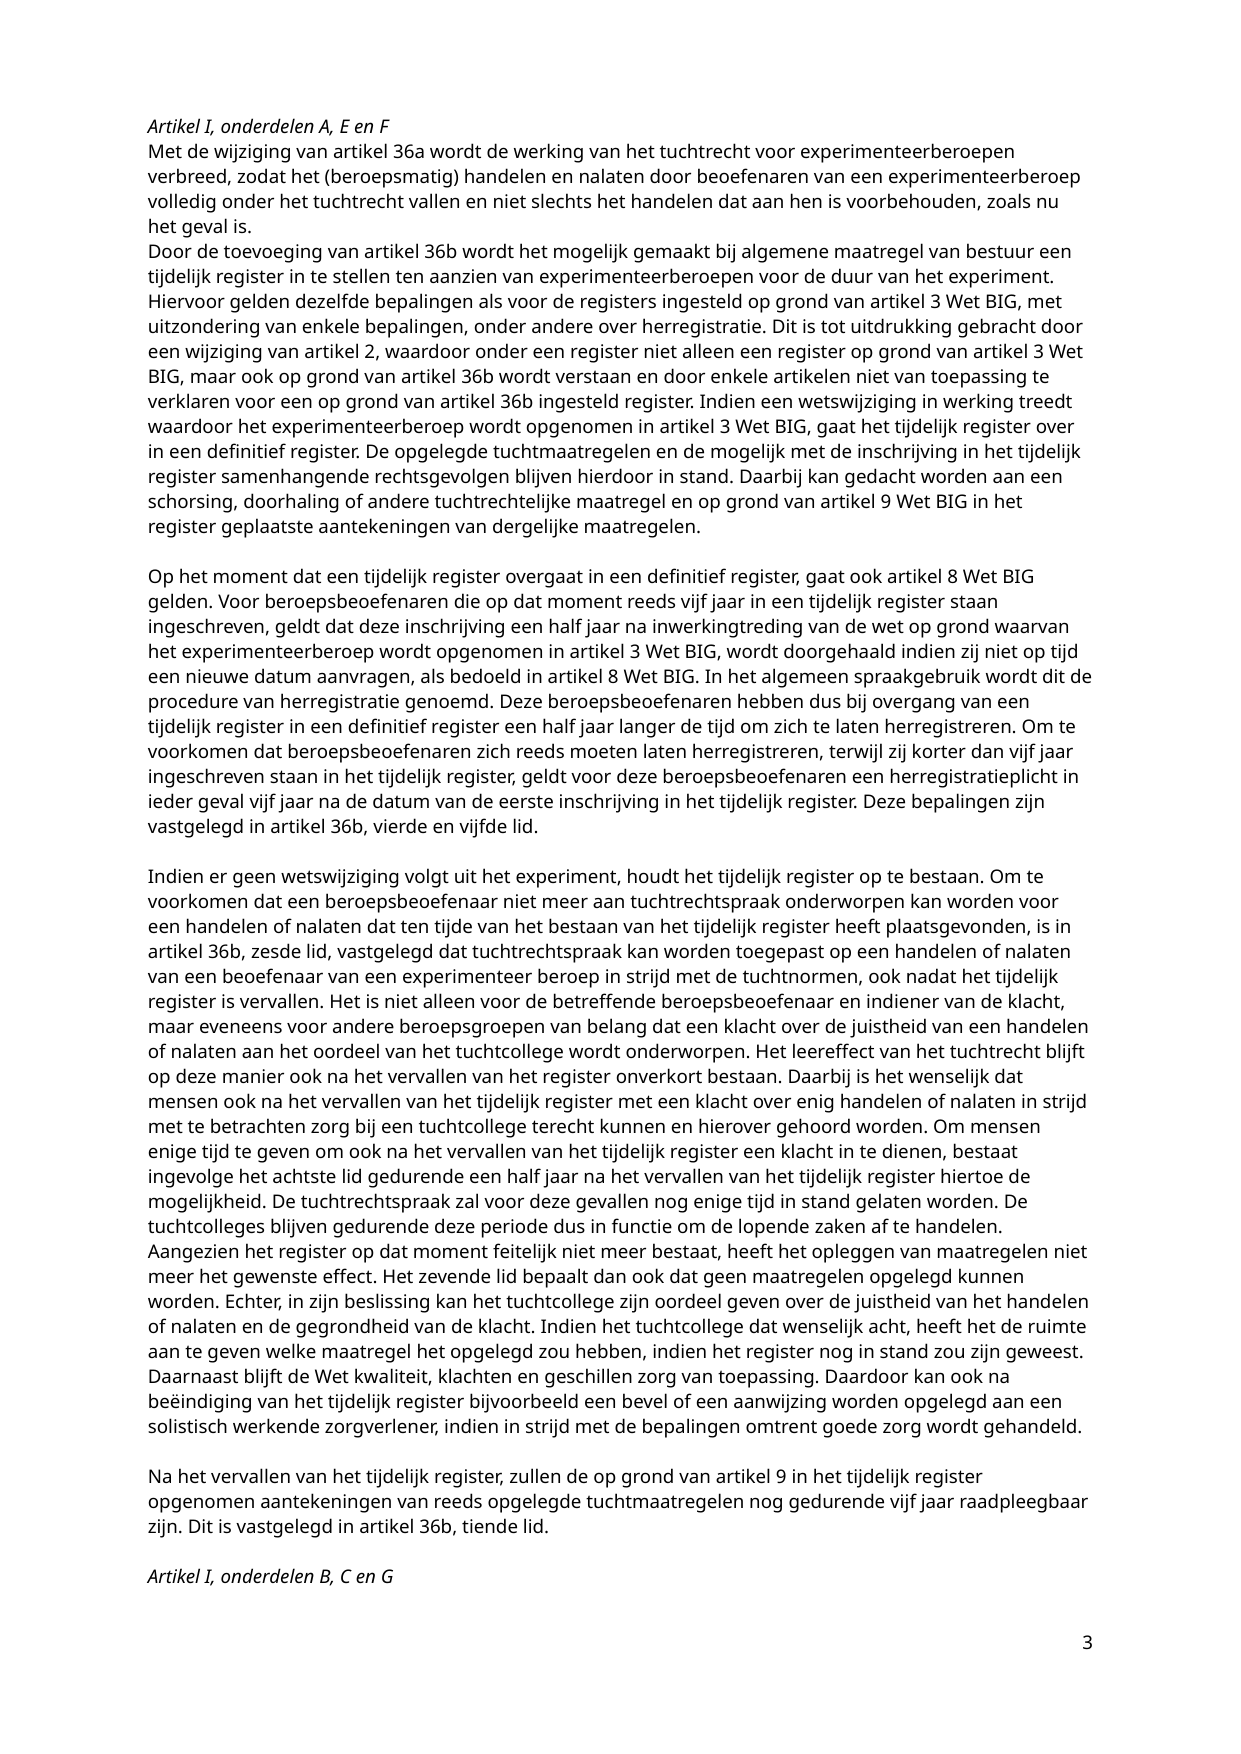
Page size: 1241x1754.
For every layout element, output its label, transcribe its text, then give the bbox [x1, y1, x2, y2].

text Na het vervallen van het tijdelijk register, zullen de op grond van artikel 9 in het tijdelijk register opgenomen aantekeningen van reeds opgelegde tuchtmaatregelen nog gedurende vijf jaar raadpleegbaar zijn. Dit is vastgelegd in artikel 36b, tiende lid. [148, 1464, 1093, 1539]
text Met de wijziging van artikel 36a wordt de werking van het tuchtrecht voor experimenteerberoepen verbreed, zodat het (beroepsmatig) handelen en nalaten door beoefenaren van een experimenteerberoep volledig onder het tuchtrecht vallen en niet slechts het handelen dat aan hen is voorbehouden, zoals nu het geval is. [148, 139, 1093, 239]
text Indien er geen wetswijziging volgt uit het experiment, houdt het tijdelijk register op te bestaan. Om te voorkomen dat een beroepsbeoefenaar niet meer aan tuchtrechtspraak onderworpen kan worden voor een handelen of nalaten dat ten tijde van het bestaan van het tijdelijk register heeft plaatsgevonden, is in artikel 36b, zesde lid, vastgelegd dat tuchtrechtspraak kan worden toegepast op een handelen of nalaten van een beoefenaar van een experimenteer beroep in strijd met de tuchtnormen, ook nadat het tijdelijk register is vervallen. Het is niet alleen voor de betreffende beroepsbeoefenaar en indiener van de klacht, maar eveneens voor andere beroepsgroepen van belang dat een klacht over de juistheid van een handelen of nalaten aan het oordeel van het tuchtcollege wordt onderworpen. Het leereffect van het tuchtrecht blijft op deze manier ook na het vervallen van het register onverkort bestaan. Daarbij is het wenselijk dat mensen ook na het vervallen van het tijdelijk register met een klacht over enig handelen of nalaten in strijd met te betrachten zorg bij een tuchtcollege terecht kunnen en hierover gehoord worden. Om mensen enige tijd te geven om ook na het vervallen van het tijdelijk register een klacht in te dienen, bestaat ingevolge het achtste lid gedurende een half jaar na het vervallen van het tijdelijk register hiertoe de mogelijkheid. De tuchtrechtspraak zal voor deze gevallen nog enige tijd in stand gelaten worden. De tuchtcolleges blijven gedurende deze periode dus in functie om de lopende zaken af te handelen. Aangezien het register op dat moment feitelijk niet meer bestaat, heeft het opleggen van maatregelen niet meer het gewenste effect. Het zevende lid bepaalt dan ook dat geen maatregelen opgelegd kunnen worden. Echter, in zijn beslissing kan het tuchtcollege zijn oordeel geven over de juistheid van het handelen of nalaten en de gegrondheid van de klacht. Indien het tuchtcollege dat wenselijk acht, heeft het de ruimte aan te geven welke maatregel het opgelegd zou hebben, indien het register nog in stand zou zijn geweest. Daarnaast blijft de Wet kwaliteit, klachten en geschillen zorg van toepassing. Daardoor kan ook na beëindiging van het tijdelijk register bijvoorbeeld een bevel of een aanwijzing worden opgelegd aan een solistisch werkende zorgverlener, indien in strijd met de bepalingen omtrent goede zorg wordt gehandeld. [148, 864, 1093, 1439]
text Op het moment dat een tijdelijk register overgaat in een definitief register, gaat ook artikel 8 Wet BIG gelden. Voor beroepsbeoefenaren die op dat moment reeds vijf jaar in een tijdelijk register staan ingeschreven, geldt dat deze inschrijving een half jaar na inwerkingtreding van de wet op grond waarvan het experimenteerberoep wordt opgenomen in artikel 3 Wet BIG, wordt doorgehaald indien zij niet op tijd een nieuwe datum aanvragen, als bedoeld in artikel 8 Wet BIG. In het algemeen spraakgebruik wordt dit de procedure van herregistratie genoemd. Deze beroepsbeoefenaren hebben dus bij overgang van een tijdelijk register in een definitief register een half jaar langer de tijd om zich te laten herregistreren. Om te voorkomen dat beroepsbeoefenaren zich reeds moeten laten herregistreren, terwijl zij korter dan vijf jaar ingeschreven staan in het tijdelijk register, geldt voor deze beroepsbeoefenaren een herregistratieplicht in ieder geval vijf jaar na de datum van de eerste inschrijving in het tijdelijk register. Deze bepalingen zijn vastgelegd in artikel 36b, vierde en vijfde lid. [148, 564, 1093, 839]
text Artikel I, onderdelen B, C en G [148, 1564, 1093, 1589]
text Artikel I, onderdelen A, E en F [148, 114, 1093, 139]
text Door de toevoeging van artikel 36b wordt het mogelijk gemaakt bij algemene maatregel van bestuur een tijdelijk register in te stellen ten aanzien van experimenteerberoepen voor de duur van het experiment. Hiervoor gelden dezelfde bepalingen als voor de registers ingesteld op grond van artikel 3 Wet BIG, met uitzondering van enkele bepalingen, onder andere over herregistratie. Dit is tot uitdrukking gebracht door een wijziging van artikel 2, waardoor onder een register niet alleen een register op grond van artikel 3 Wet BIG, maar ook op grond van artikel 36b wordt verstaan en door enkele artikelen niet van toepassing te verklaren voor een op grond van artikel 36b ingesteld register. Indien een wetswijziging in werking treedt waardoor het experimenteerberoep wordt opgenomen in artikel 3 Wet BIG, gaat het tijdelijk register over in een definitief register. De opgelegde tuchtmaatregelen en de mogelijk met de inschrijving in het tijdelijk register samenhangende rechtsgevolgen blijven hierdoor in stand. Daarbij kan gedacht worden aan een schorsing, doorhaling of andere tuchtrechtelijke maatregel en op grond van artikel 9 Wet BIG in het register geplaatste aantekeningen van dergelijke maatregelen. [148, 239, 1093, 539]
